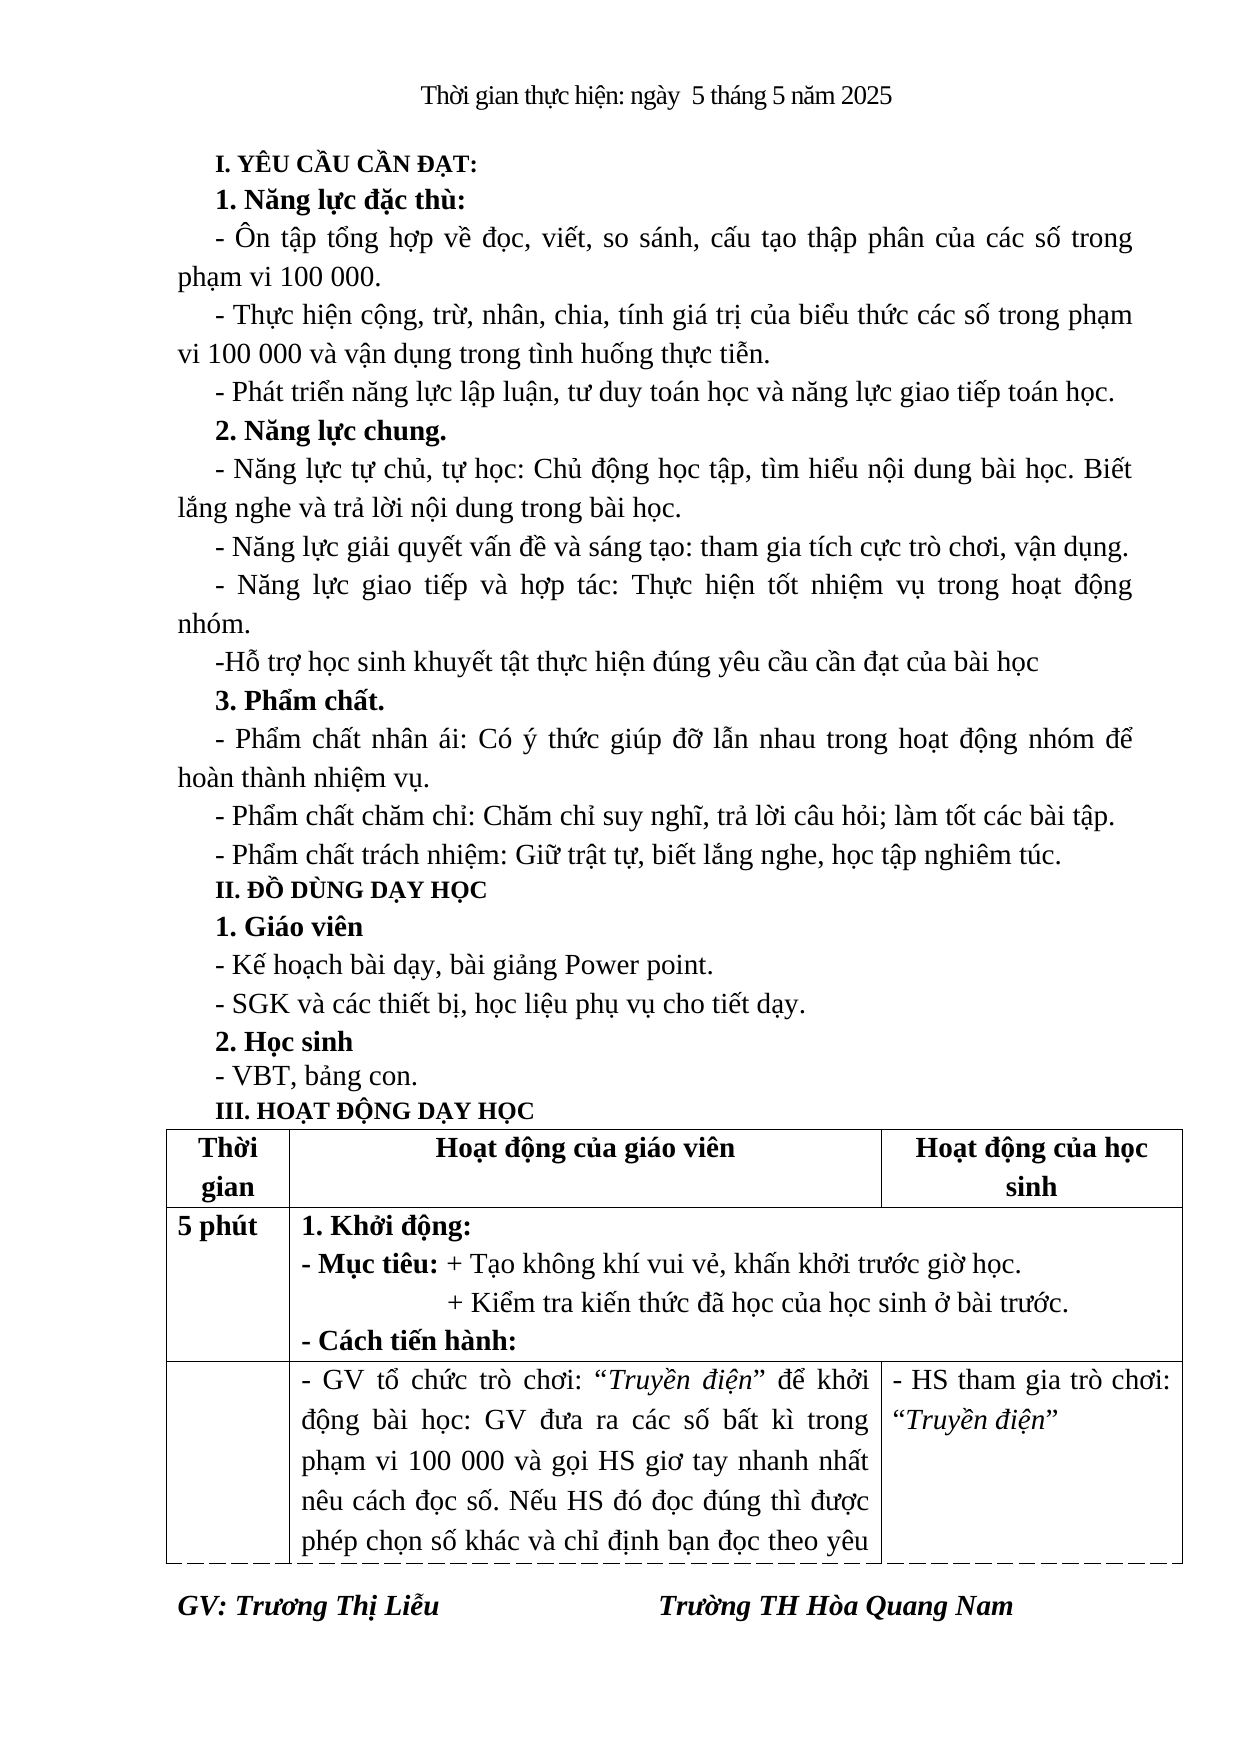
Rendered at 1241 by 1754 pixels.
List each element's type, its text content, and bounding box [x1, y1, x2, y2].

text - Phẩm chất nhân ái: Có ý thức giúp đỡ lẫn nhau trong hoạt động nhóm để hoàn thành nhiệm vụ. [177, 721, 1134, 793]
text -Hỗ trợ học sinh khuyết tật thực hiện đúng yêu cầu cần đạt của bài học [177, 644, 1134, 678]
text - Năng lực giao tiếp và hợp tác: Thực hiện tốt nhiệm vụ trong hoạt động nhóm. [177, 567, 1134, 639]
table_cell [882, 1362, 1182, 1563]
table_cell 1. Khởi động: - Mục tiêu: + Tạo không khí vui vẻ, khấn khởi trước giờ học. + Kiểm tra kiến thức đã học của học sinh ở bài trước. - Cách tiến hành: [290, 1208, 1182, 1361]
text 2. Năng lực chung. [177, 413, 1134, 447]
text - Kế hoạch bài dạy, bài giảng Power point. [177, 947, 1134, 981]
table_header Hoạt động của giáo viên [290, 1130, 881, 1207]
table_header Thời gian [167, 1130, 289, 1207]
text - Phát triển năng lực lập luận, tư duy toán học và năng lực giao tiếp toán học. [177, 374, 1134, 408]
table_cell 5 phút [167, 1208, 289, 1361]
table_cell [290, 1362, 881, 1563]
table_header Hoạt động của học sinh [882, 1130, 1182, 1207]
text - VBT, bảng con. [177, 1058, 1134, 1091]
text III. HOẠT ĐỘNG DẠY HỌC [177, 1096, 1134, 1125]
text Thời gian thực hiện: ngày 5 tháng 5 năm 2025 [177, 79, 1134, 110]
text - Phẩm chất trách nhiệm: Giữ trật tự, biết lắng nghe, học tập nghiêm túc. [177, 837, 1134, 871]
text 1. Năng lực đặc thù: [177, 182, 1134, 215]
text 3. Phẩm chất. [177, 683, 1134, 716]
text - Phẩm chất chăm chỉ: Chăm chỉ suy nghĩ, trả lời câu hỏi; làm tốt các bài tập. [177, 798, 1134, 832]
table_cell [167, 1362, 289, 1563]
text - Năng lực tự chủ, tự học: Chủ động học tập, tìm hiểu nội dung bài học. Biết lắng nghe và trả lời nội dung trong bài học. [177, 452, 1134, 524]
text - Năng lực giải quyết vấn đề và sáng tạo: tham gia tích cực trò chơi, vận dụng. [177, 529, 1134, 562]
text 2. Học sinh [177, 1024, 1134, 1058]
text I. YÊU CẦU CẦN ĐẠT: [177, 149, 1134, 178]
text 1. Giáo viên [177, 909, 1134, 942]
text - Thực hiện cộng, trừ, nhân, chia, tính giá trị của biểu thức các số trong phạm vi 100 000 và vận dụng trong tình huống thực tiễn. [177, 297, 1134, 369]
text - Ôn tập tổng hợp về đọc, viết, so sánh, cấu tạo thập phân của các số trong phạm vi 100 000. [177, 220, 1134, 292]
text - SGK và các thiết bị, học liệu phụ vụ cho tiết dạy. [177, 986, 1134, 1019]
text II. ĐỒ DÙNG DẠY HỌC [177, 876, 1134, 904]
